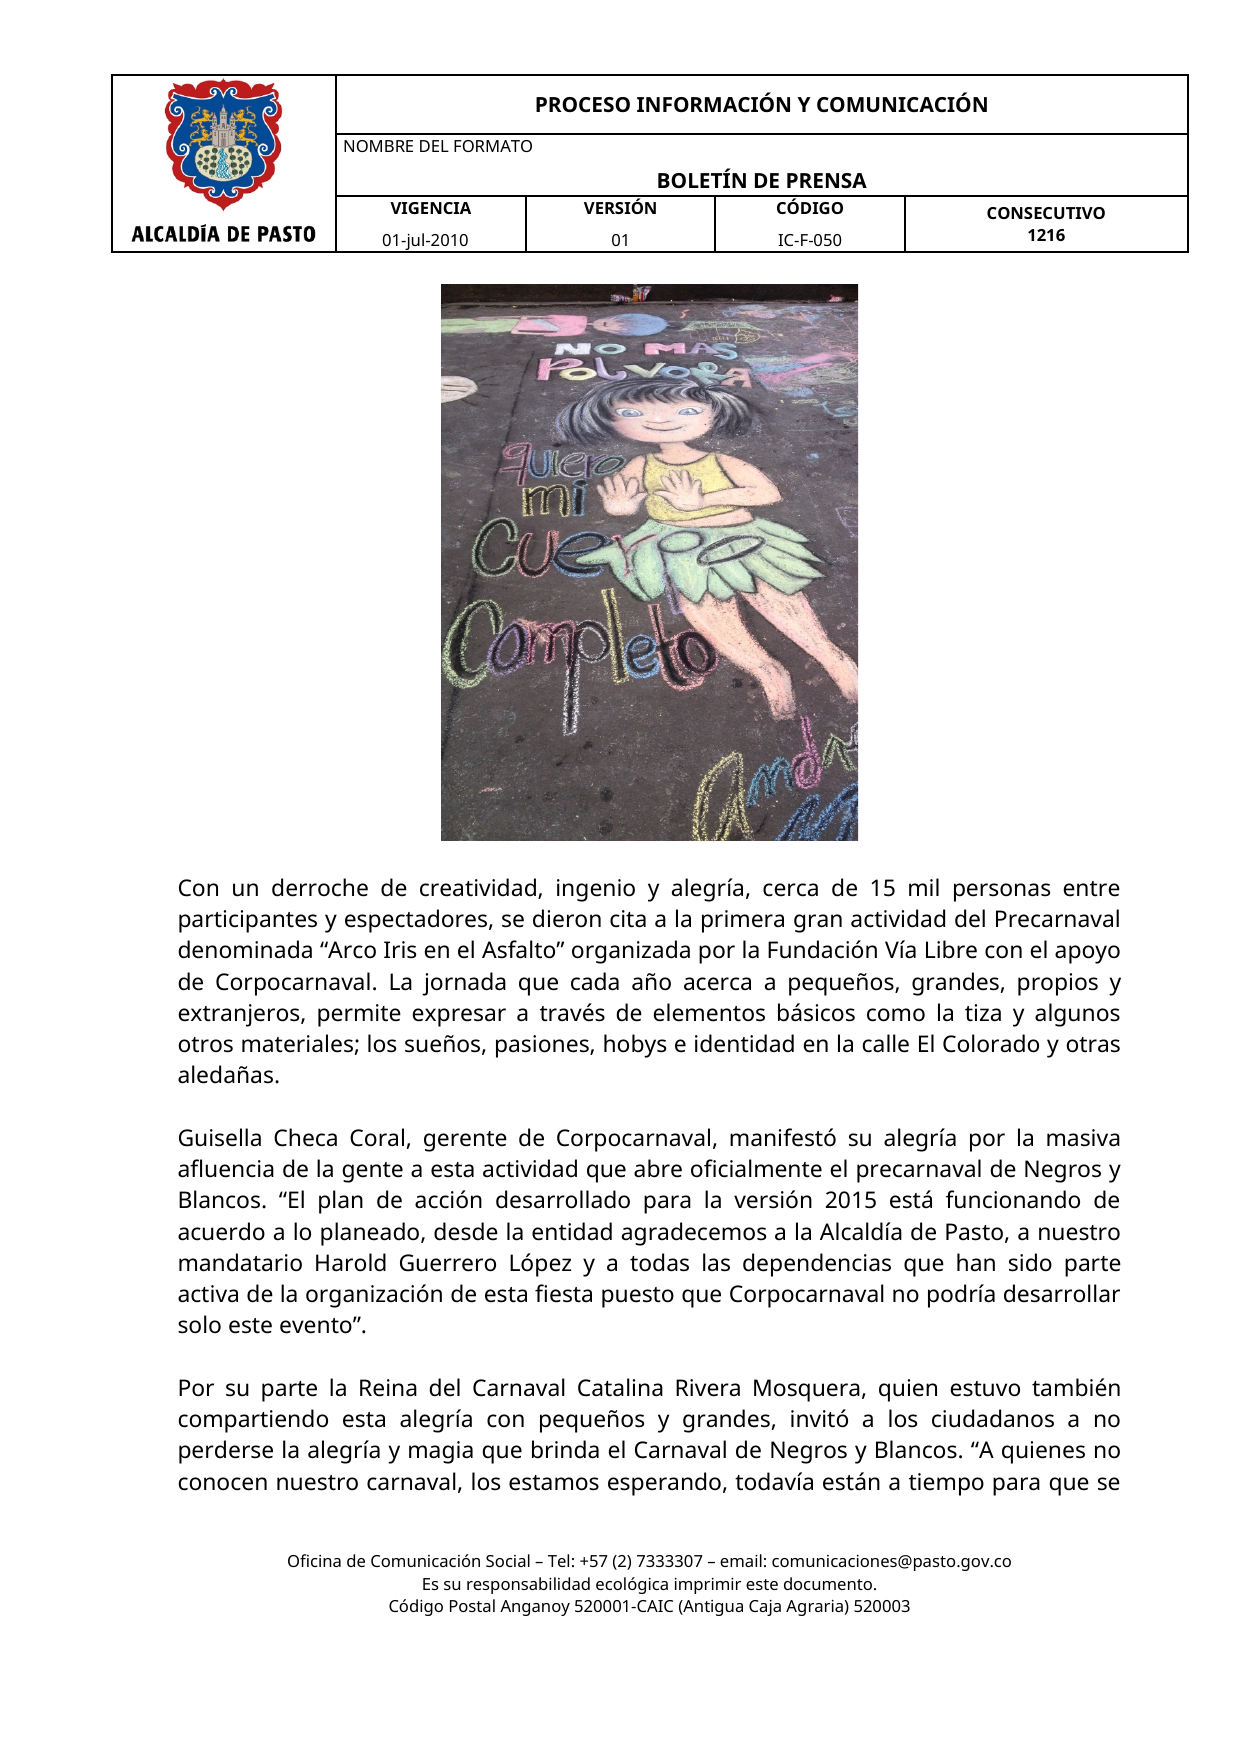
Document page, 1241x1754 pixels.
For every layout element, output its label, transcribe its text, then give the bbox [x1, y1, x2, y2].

picture [441, 284, 859, 841]
text Guisella Checa Coral, gerente de Corpocarnaval, manifestó su alegría por la masiva afluencia de la gente a esta actividad que abre oficialmente el precarnaval de Negros y Blancos. “El plan de acción desarrollado para la versión 2015 está funcionando de acuerdo a lo planeado, desde la entidad agradecemos a la Alcaldía de Pasto, a nuestro mandatario Harold Guerrero López y a todas las dependencias que han sido parte activa de la organización de esta fiesta puesto que Corpocarnaval no podría desarrollar solo este evento”. [177, 1122, 1122, 1341]
picture [118, 76, 327, 242]
text Con un derroche de creatividad, ingenio y alegría, cerca de 15 mil personas entre participantes y espectadores, se dieron cita a la primera gran actividad del Precarnaval denominada “Arco Iris en el Asfalto” organizada por la Fundación Vía Libre con el apoyo de Corpocarnaval. La jornada que cada año acerca a pequeños, grandes, propios y extranjeros, permite expresar a través de elementos básicos como la tiza y algunos otros materiales; los sueños, pasiones, hobys e identidad en la calle El Colorado y otras aledañas. [177, 872, 1122, 1091]
